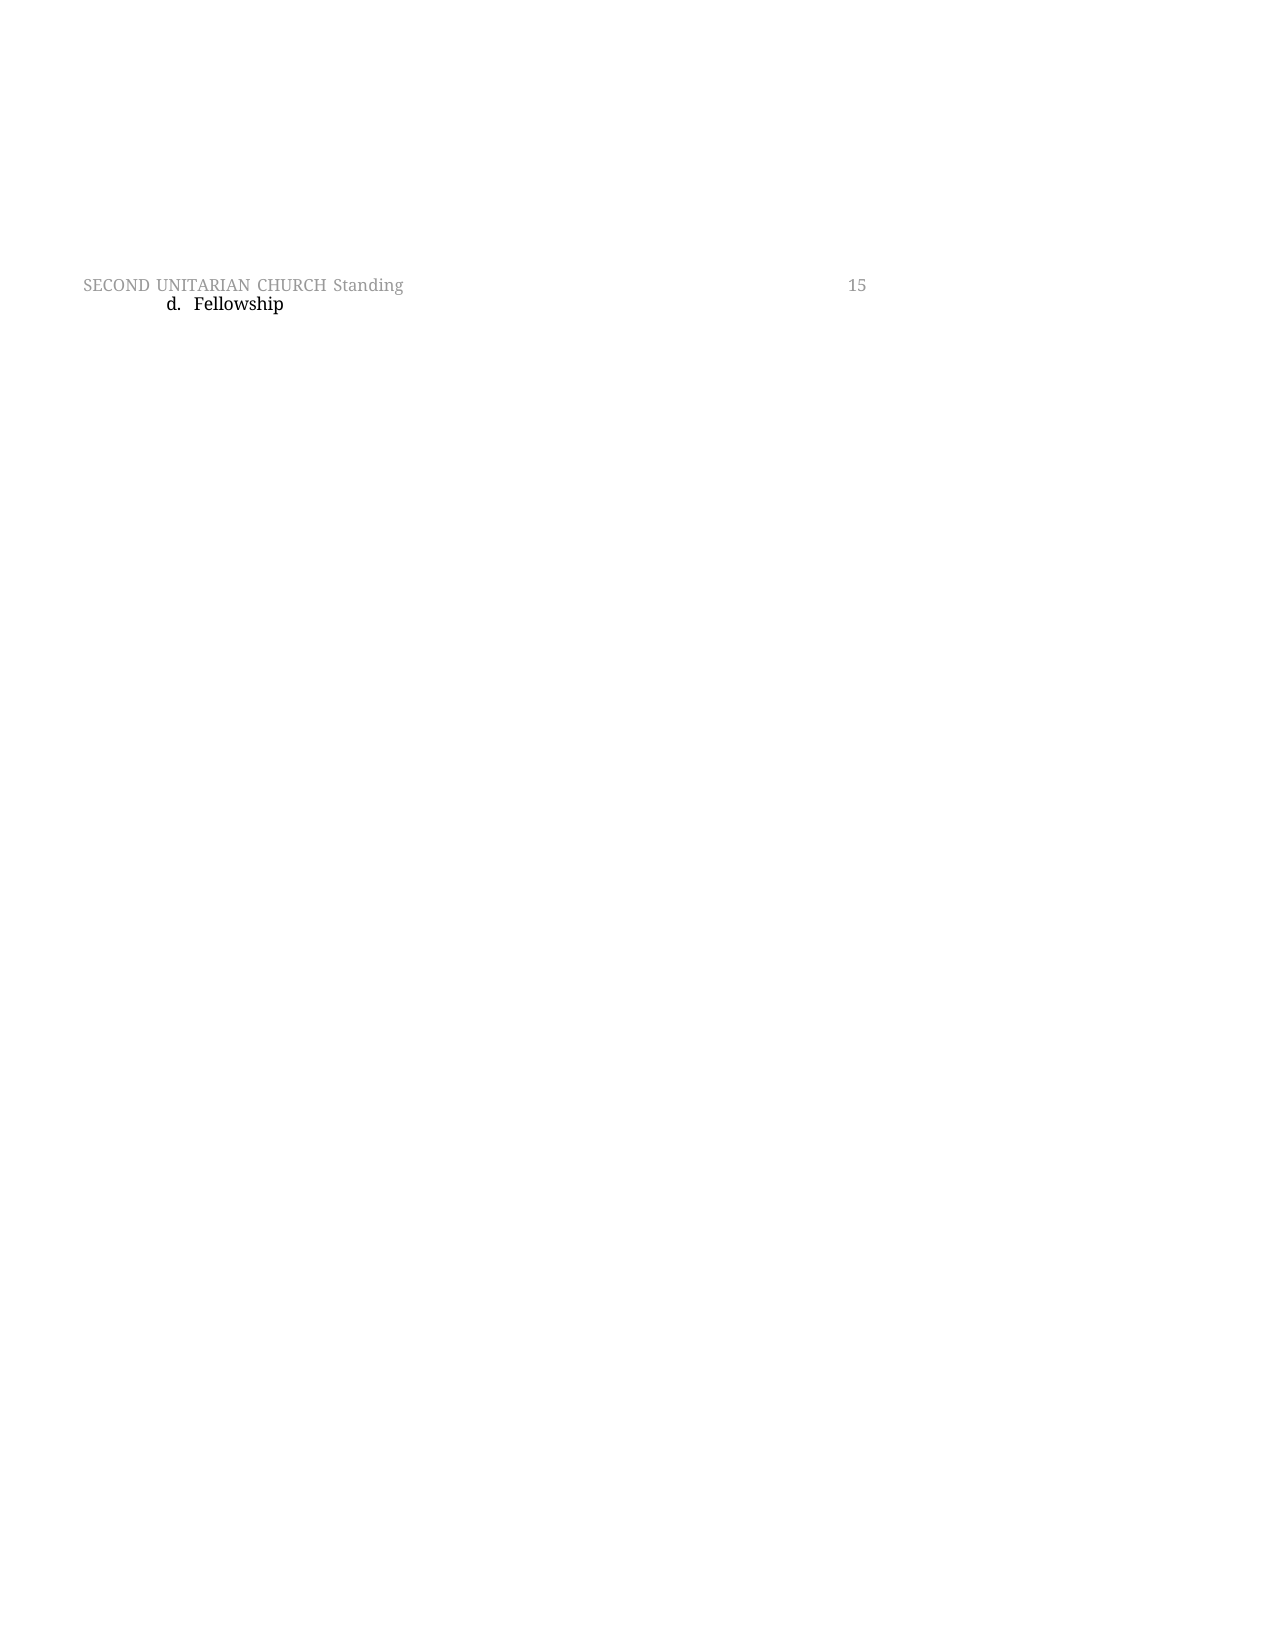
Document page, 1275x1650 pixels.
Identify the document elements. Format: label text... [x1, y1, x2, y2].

list Fellowship [166, 292, 1275, 316]
